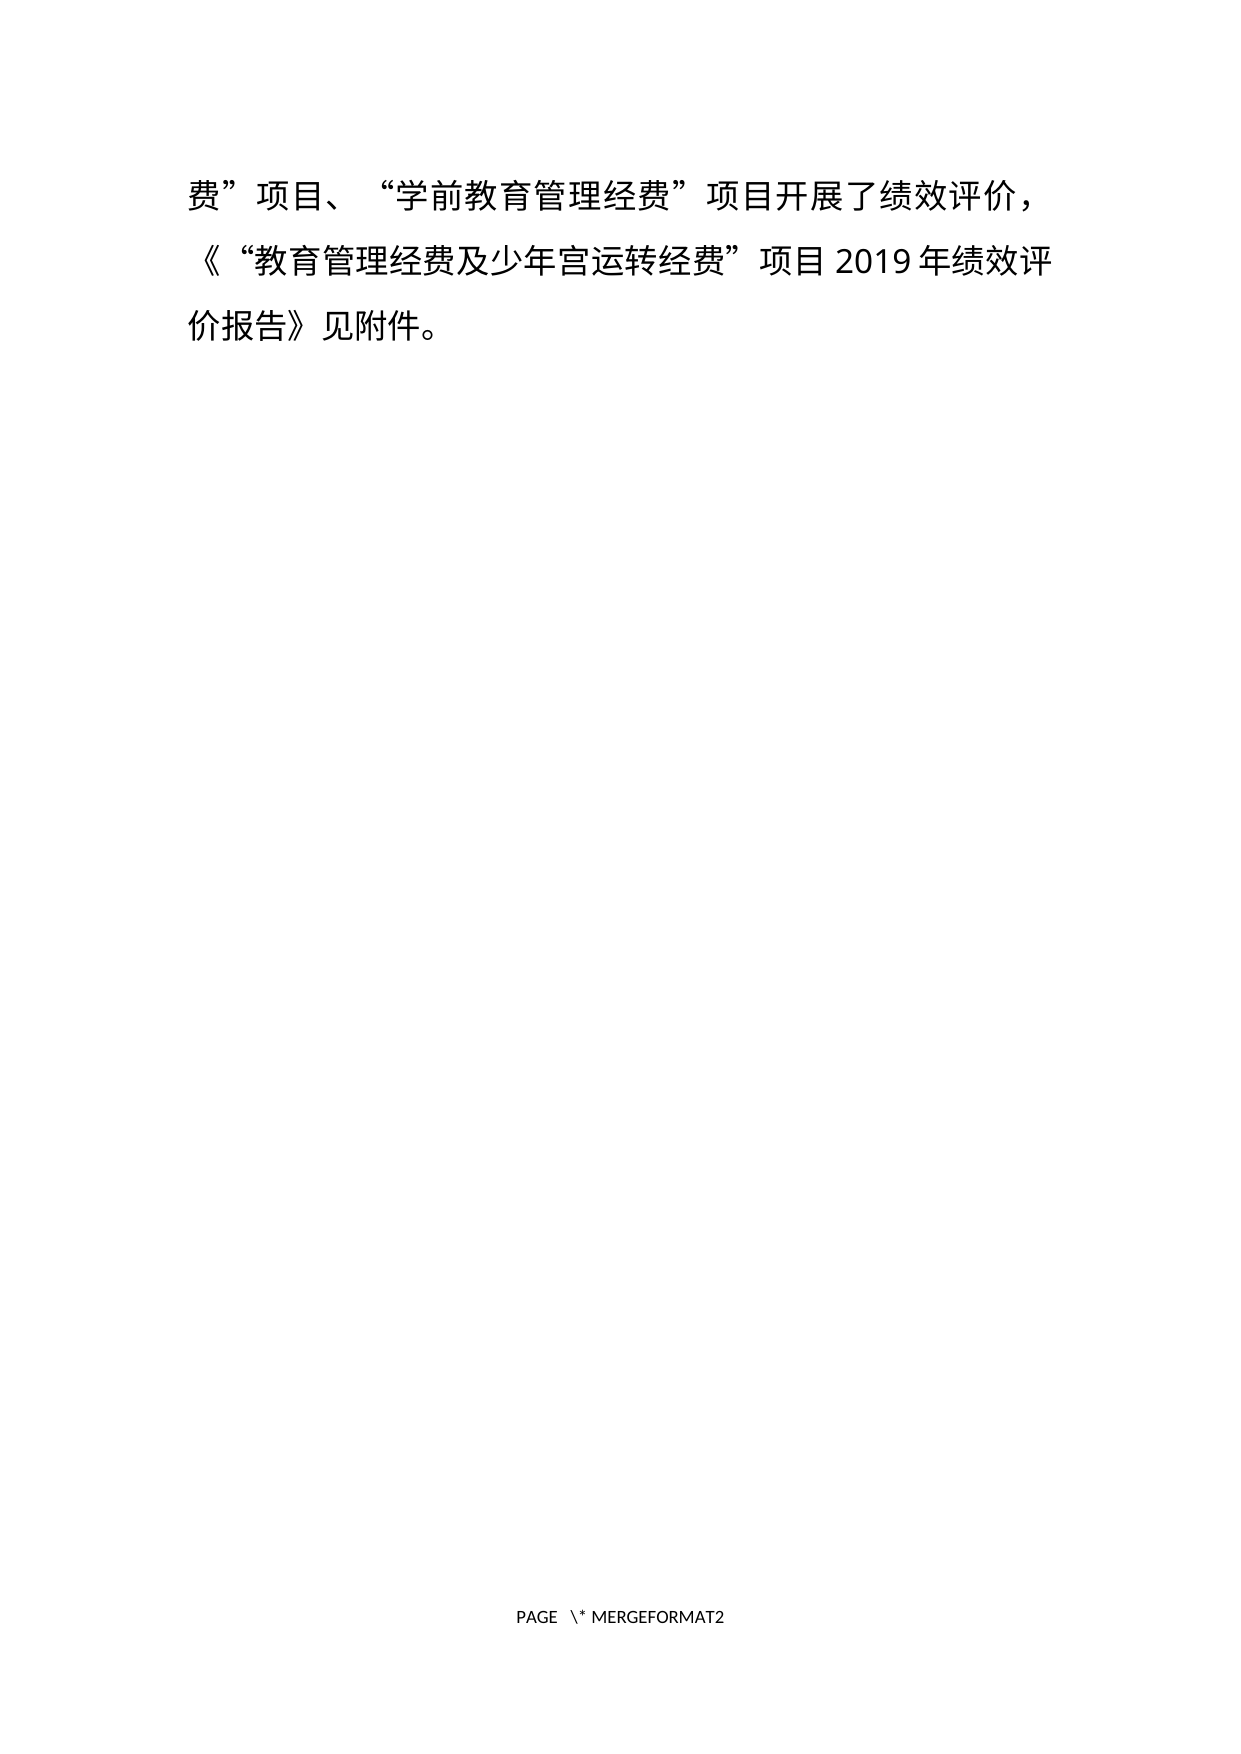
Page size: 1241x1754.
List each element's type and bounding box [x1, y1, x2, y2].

text [187, 162, 1053, 357]
